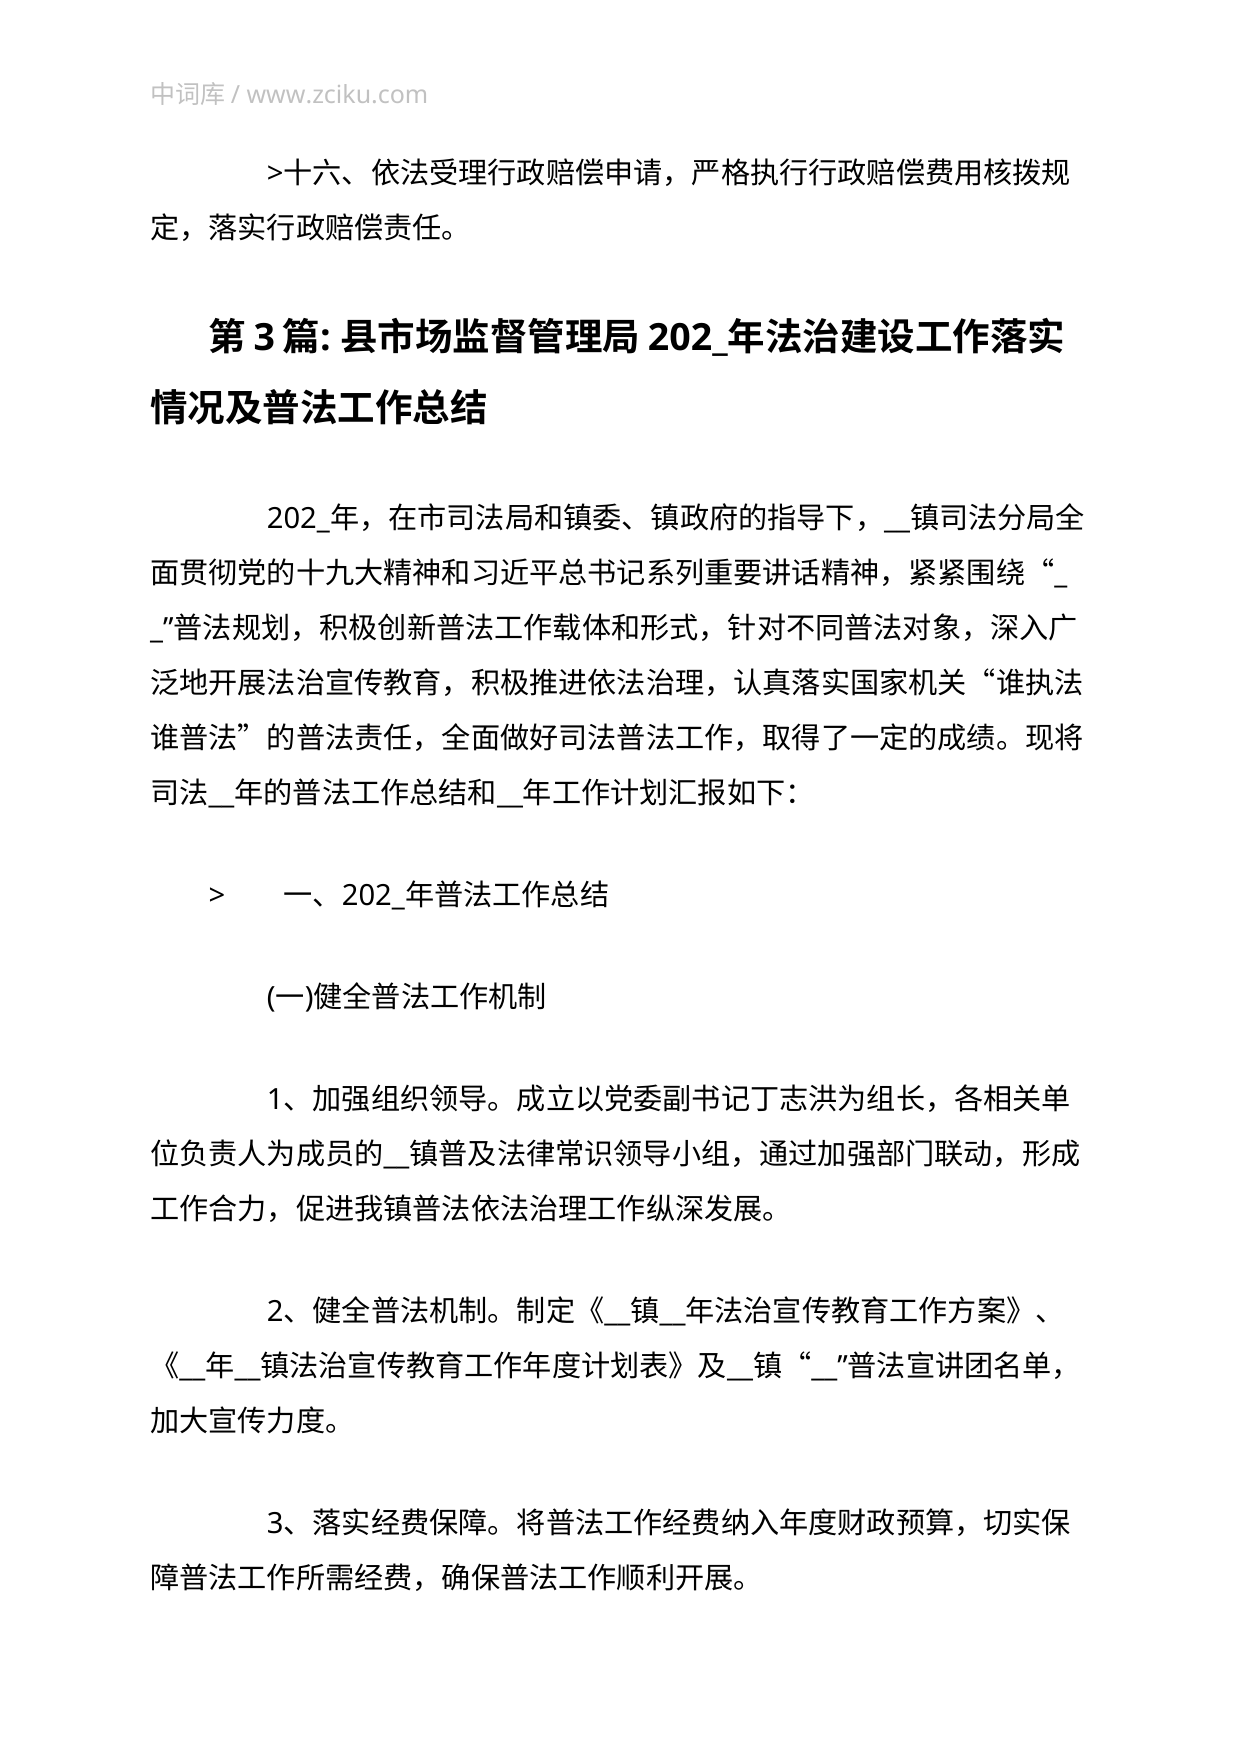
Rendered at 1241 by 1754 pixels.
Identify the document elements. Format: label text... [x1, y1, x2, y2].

text >十六、依法受理行政赔偿申请，严格执行行政赔偿费用核拨规定，落实行政赔偿责任。 [150, 150, 1090, 247]
text 202_年，在市司法局和镇委、镇政府的指导下，__镇司法分局全面贯彻党的十九大精神和习近平总书记系列重要讲话精神，紧紧围绕“__”普法规划，积极创新普法工作载体和形式，针对不同普法对象，深入广泛地开展法治宣传教育，积极推进依法治理，认真落实国家机关“谁执法谁普法”的普法责任，全面做好司法普法工作，取得了一定的成绩。现将司法__年的普法工作总结和__年工作计划汇报如下： [150, 495, 1090, 812]
text 1、加强组织领导。成立以党委副书记丁志洪为组长，各相关单位负责人为成员的__镇普及法律常识领导小组，通过加强部门联动，形成工作合力，促进我镇普法依法治理工作纵深发展。 [150, 1076, 1090, 1228]
text 3、落实经费保障。将普法工作经费纳入年度财政预算，切实保障普法工作所需经费，确保普法工作顺利开展。 [150, 1499, 1090, 1596]
text > 一、202_年普法工作总结 [150, 872, 1090, 914]
text 第3篇: 县市场监督管理局202_年法治建设工作落实情况及普法工作总结 [150, 307, 1090, 432]
text 2、健全普法机制。制定《__镇__年法治宣传教育工作方案》、《__年__镇法治宣传教育工作年度计划表》及__镇“__”普法宣讲团名单，加大宣传力度。 [150, 1287, 1090, 1440]
text (一)健全普法工作机制 [150, 974, 1090, 1016]
